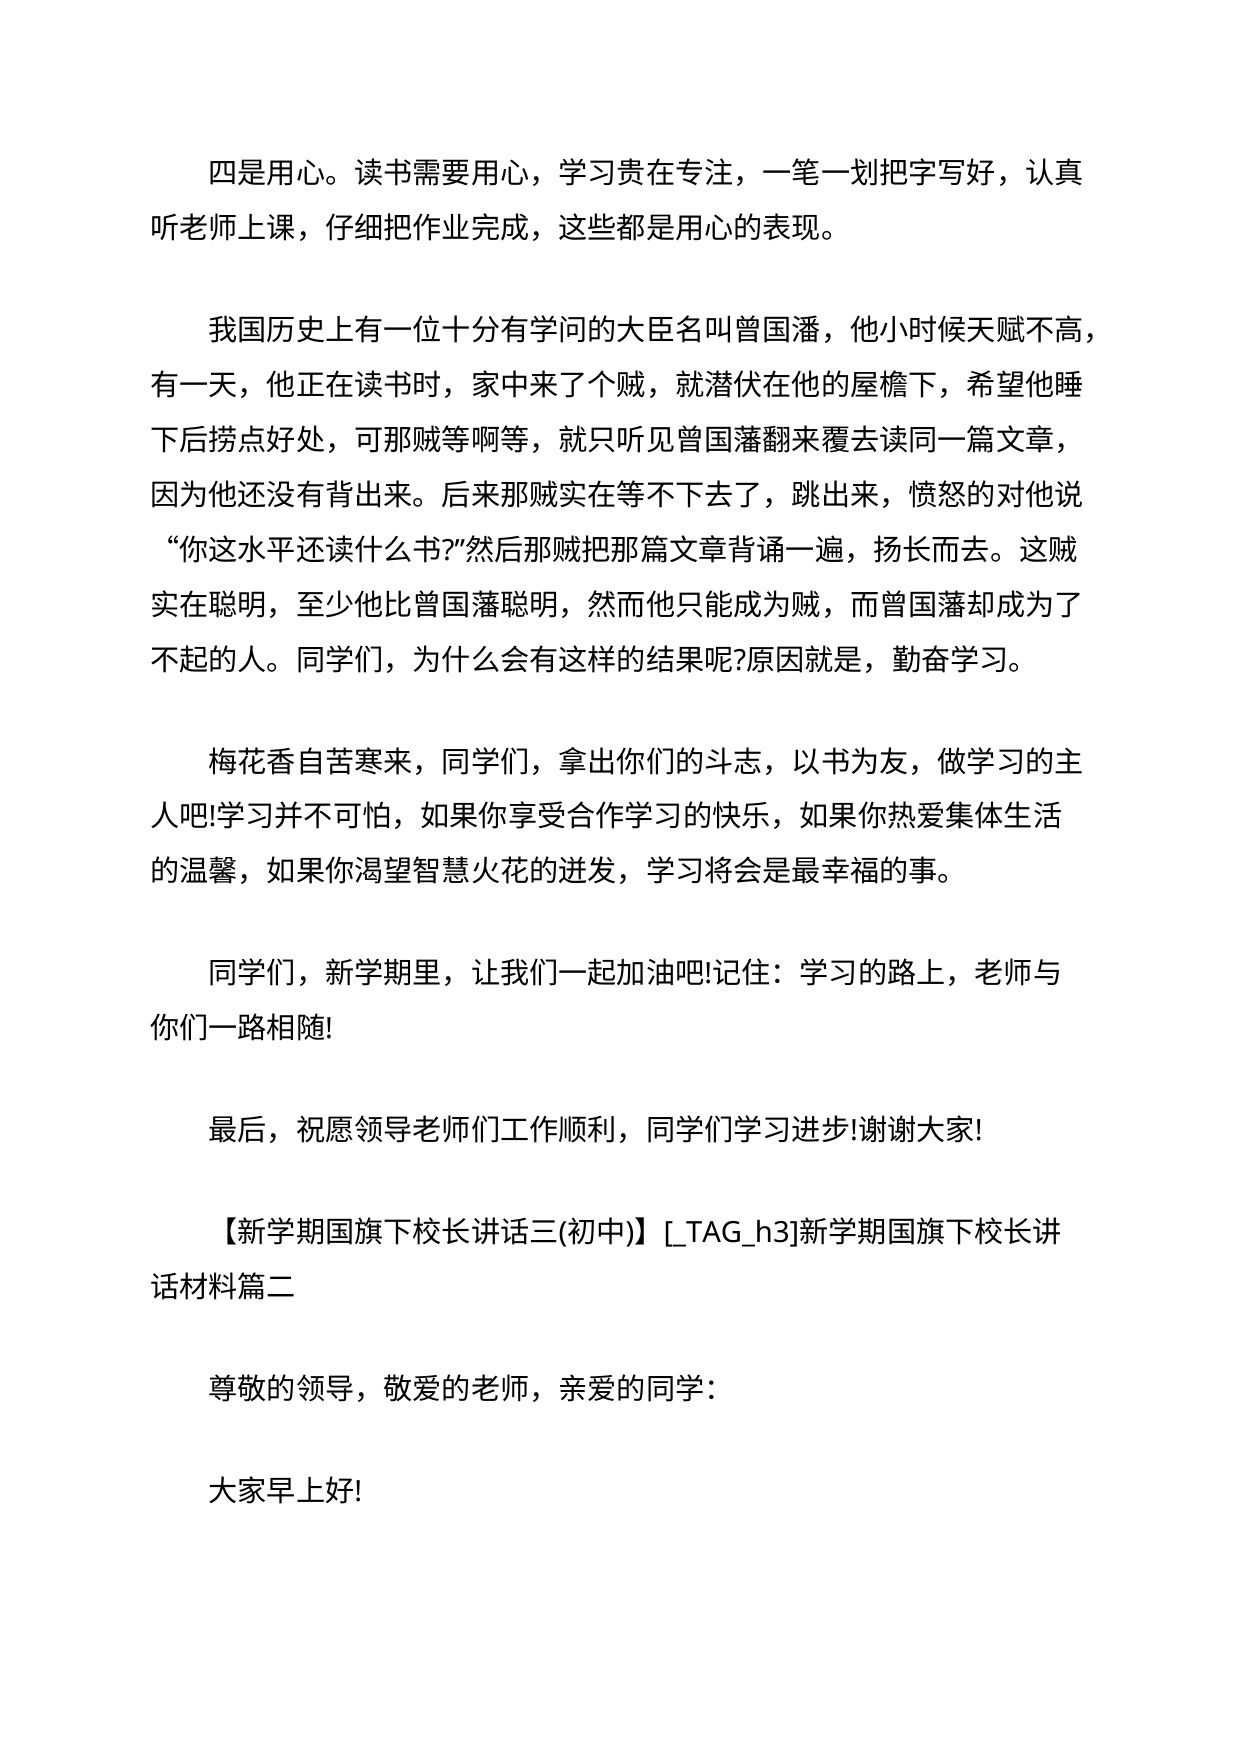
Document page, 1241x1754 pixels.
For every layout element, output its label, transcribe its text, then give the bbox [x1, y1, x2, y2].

text 梅花香自苦寒来，同学们，拿出你们的斗志，以书为友，做学习的主人吧!学习并不可怕，如果你享受合作学习的快乐，如果你热爱集体生活的温馨，如果你渴望智慧火花的迸发，学习将会是最幸福的事。 [150, 738, 1090, 890]
text 【新学期国旗下校长讲话三(初中)】[_TAG_h3]新学期国旗下校长讲话材料篇二 [150, 1209, 1090, 1306]
text 我国历史上有一位十分有学问的大臣名叫曾国潘，他小时候天赋不高，有一天，他正在读书时，家中来了个贼，就潜伏在他的屋檐下，希望他睡下后捞点好处，可那贼等啊等，就只听见曾国藩翻来覆去读同一篇文章，因为他还没有背出来。后来那贼实在等不下去了，跳出来，愤怒的对他说“你这水平还读什么书?”然后那贼把那篇文章背诵一遍，扬长而去。这贼实在聪明，至少他比曾国藩聪明，然而他只能成为贼，而曾国藩却成为了不起的人。同学们，为什么会有这样的结果呢?原因就是，勤奋学习。 [150, 307, 1090, 678]
text 同学们，新学期里，让我们一起加油吧!记住：学习的路上，老师与你们一路相随! [150, 950, 1090, 1047]
text 最后，祝愿领导老师们工作顺利，同学们学习进步!谢谢大家! [150, 1107, 1090, 1149]
text 四是用心。读书需要用心，学习贵在专注，一笔一划把字写好，认真听老师上课，仔细把作业完成，这些都是用心的表现。 [150, 150, 1090, 247]
text 尊敬的领导，敬爱的老师，亲爱的同学： [150, 1366, 1090, 1408]
text 大家早上好! [150, 1467, 1090, 1510]
